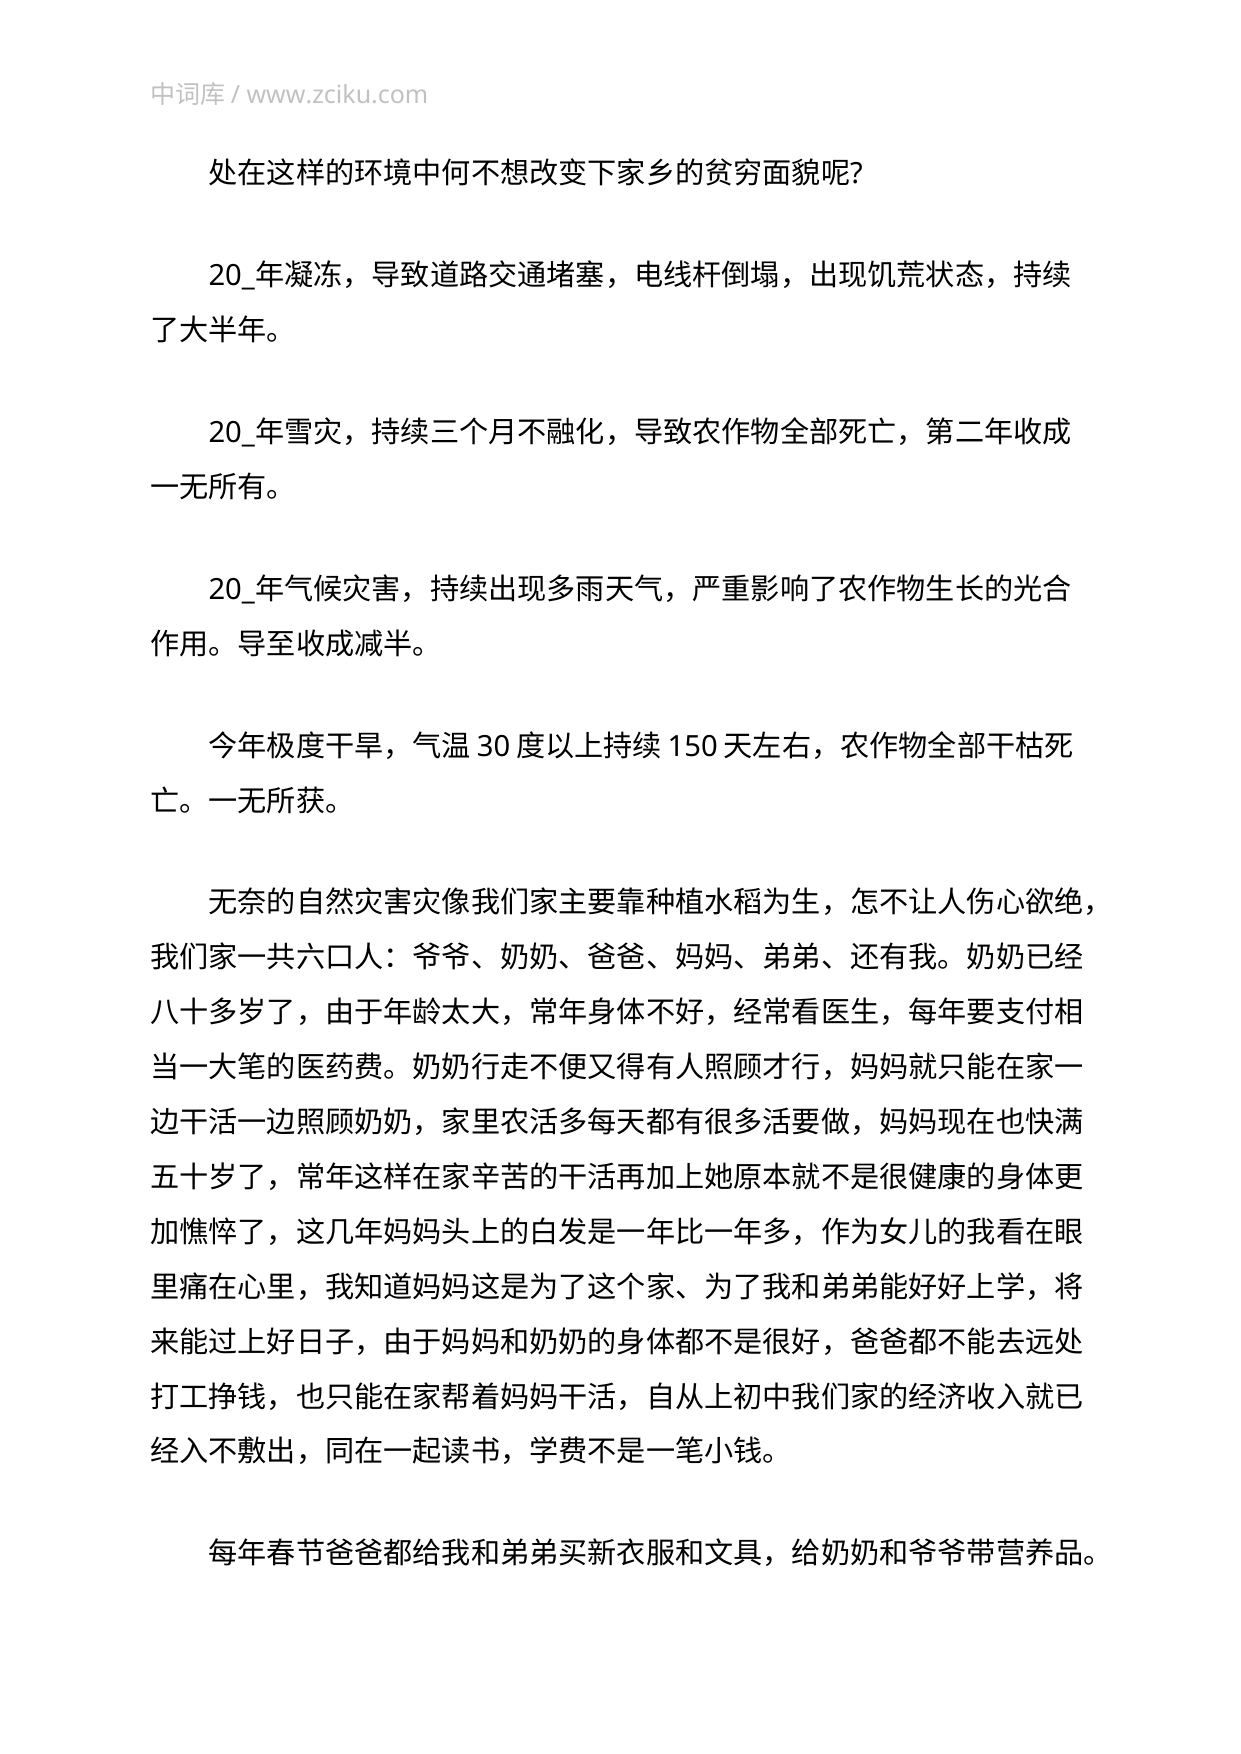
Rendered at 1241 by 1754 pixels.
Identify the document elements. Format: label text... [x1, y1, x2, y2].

text 20_年雪灾，持续三个月不融化，导致农作物全部死亡，第二年收成一无所有。 [150, 409, 1090, 506]
text 无奈的自然灾害灾像我们家主要靠种植水稻为生，怎不让人伤心欲绝，我们家一共六口人：爷爷、奶奶、爸爸、妈妈、弟弟、还有我。奶奶已经八十多岁了，由于年龄太大，常年身体不好，经常看医生，每年要支付相当一大笔的医药费。奶奶行走不便又得有人照顾才行，妈妈就只能在家一边干活一边照顾奶奶，家里农活多每天都有很多活要做，妈妈现在也快满五十岁了，常年这样在家辛苦的干活再加上她原本就不是很健康的身体更加憔悴了，这几年妈妈头上的白发是一年比一年多，作为女儿的我看在眼里痛在心里，我知道妈妈这是为了这个家、为了我和弟弟能好好上学，将来能过上好日子，由于妈妈和奶奶的身体都不是很好，爸爸都不能去远处打工挣钱，也只能在家帮着妈妈干活，自从上初中我们家的经济收入就已经入不敷出，同在一起读书，学费不是一笔小钱。 [150, 879, 1090, 1470]
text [150, 1530, 1090, 1572]
text 今年极度干旱，气温30度以上持续150天左右，农作物全部干枯死亡。一无所获。 [150, 722, 1090, 819]
text 20_年气候灾害，持续出现多雨天气，严重影响了农作物生长的光合作用。导至收成减半。 [150, 566, 1090, 663]
text 20_年凝冻，导致道路交通堵塞，电线杆倒塌，出现饥荒状态，持续了大半年。 [150, 252, 1090, 349]
text 处在这样的环境中何不想改变下家乡的贫穷面貌呢? [150, 150, 1090, 192]
